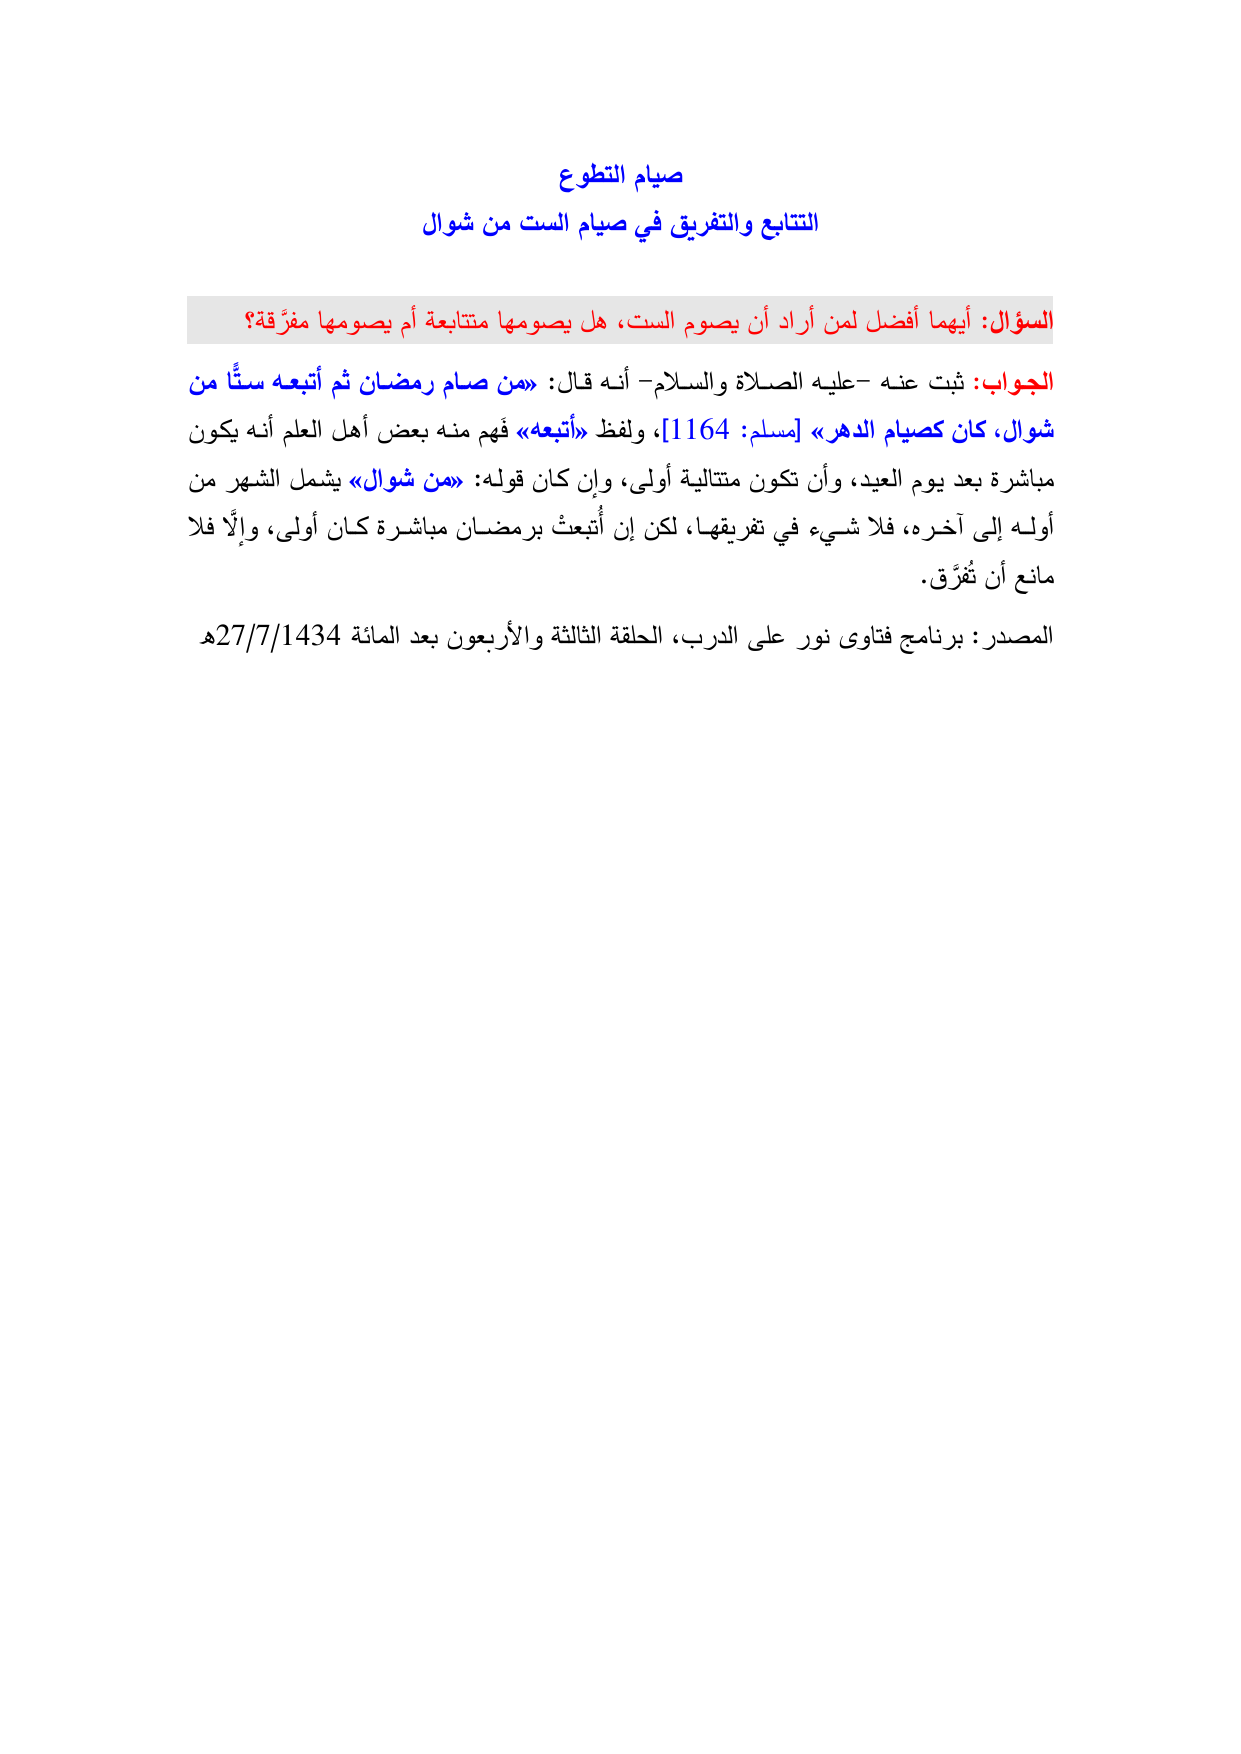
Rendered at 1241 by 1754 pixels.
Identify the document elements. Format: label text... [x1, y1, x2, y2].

title صيام التطوع [187, 150, 1053, 198]
text السؤال: أيهما أفضل لمن أراد أن يصوم الست، هل يصومها متتابعة أم يصومها مفرَّقة؟ [187, 296, 1053, 344]
text المصدر: برنامج فتاوى نور على الدرب، الحلقة الثالثة والأربعون بعد المائة 27/7/1434ه [187, 611, 1053, 660]
title التتابع والتفريق في صيام الست من شوال [187, 198, 1053, 247]
text الجواب: ثبت عنه -عليه الصلاة والسلام- أنه قال: «من صام رمضان ثم أتبعه ستًّا من شوال، كان كصيام الدهر» [مسلم: 1164]، ولفظ «أتبعه» فَهم منه بعض أهل العلم أنه يكون مباشرة بعد يوم العيد، وأن تكون متتالية أولى، وإن كان قوله: «من شوال» يشمل الشهر من أوله إلى آخره، فلا شيء في تفريقها، لكن إن أُتبعتْ برمضان مباشرة كان أولى، وإلَّا فلا مانع أن تُفرَّق. [187, 357, 1053, 599]
